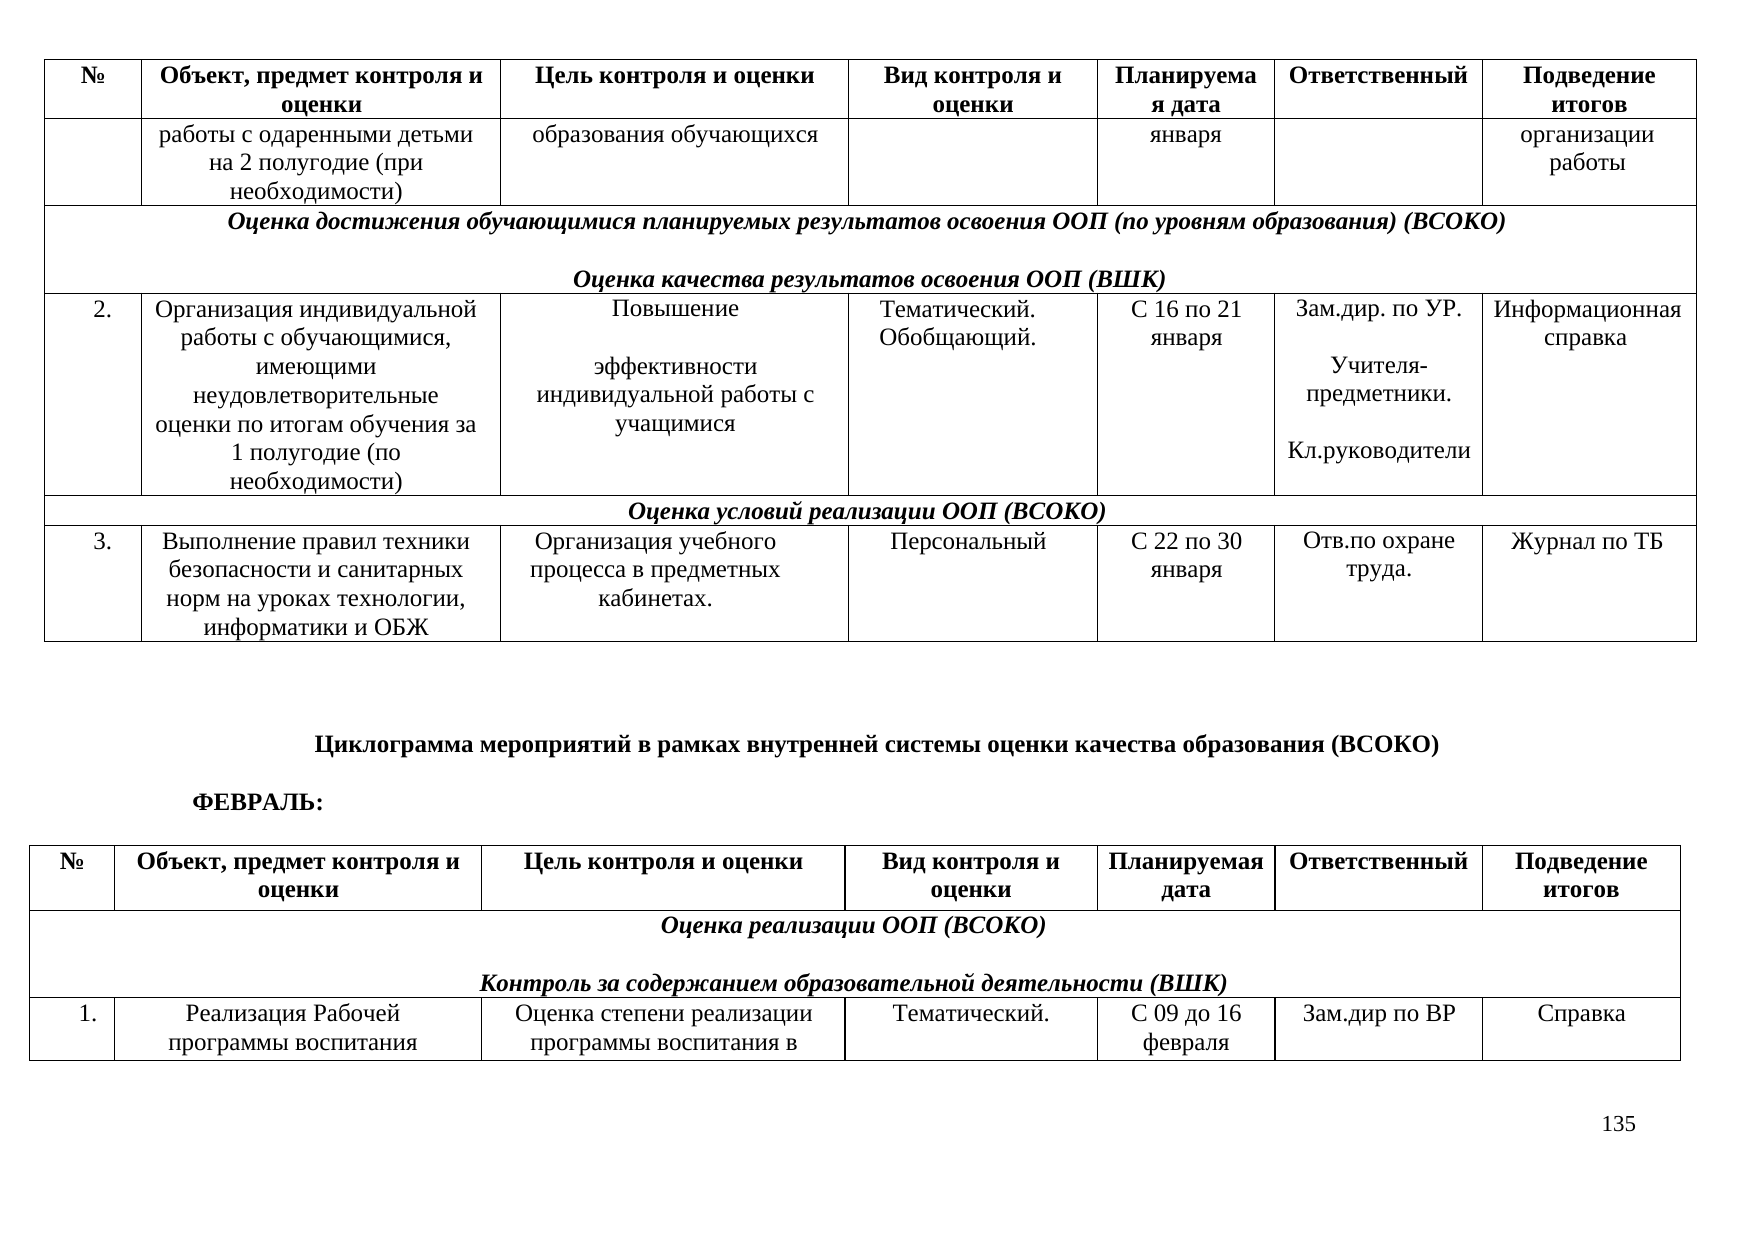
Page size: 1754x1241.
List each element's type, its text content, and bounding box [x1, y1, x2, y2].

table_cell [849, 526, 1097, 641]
text Циклограмма мероприятий в рамках внутренней системы оценки качества образования (ВСОКО) [118, 729, 1636, 758]
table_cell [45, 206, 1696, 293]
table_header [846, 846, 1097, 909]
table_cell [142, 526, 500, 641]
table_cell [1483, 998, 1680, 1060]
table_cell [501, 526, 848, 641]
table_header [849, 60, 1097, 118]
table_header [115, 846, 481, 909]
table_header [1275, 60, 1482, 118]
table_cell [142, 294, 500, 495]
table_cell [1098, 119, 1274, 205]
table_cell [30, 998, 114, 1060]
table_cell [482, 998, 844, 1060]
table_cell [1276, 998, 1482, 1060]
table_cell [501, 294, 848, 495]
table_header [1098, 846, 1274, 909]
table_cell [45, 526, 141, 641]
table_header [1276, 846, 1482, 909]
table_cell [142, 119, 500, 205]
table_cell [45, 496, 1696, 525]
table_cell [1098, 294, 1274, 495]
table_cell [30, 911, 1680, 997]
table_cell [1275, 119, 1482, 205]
text ФЕВРАЛЬ: [192, 787, 1636, 816]
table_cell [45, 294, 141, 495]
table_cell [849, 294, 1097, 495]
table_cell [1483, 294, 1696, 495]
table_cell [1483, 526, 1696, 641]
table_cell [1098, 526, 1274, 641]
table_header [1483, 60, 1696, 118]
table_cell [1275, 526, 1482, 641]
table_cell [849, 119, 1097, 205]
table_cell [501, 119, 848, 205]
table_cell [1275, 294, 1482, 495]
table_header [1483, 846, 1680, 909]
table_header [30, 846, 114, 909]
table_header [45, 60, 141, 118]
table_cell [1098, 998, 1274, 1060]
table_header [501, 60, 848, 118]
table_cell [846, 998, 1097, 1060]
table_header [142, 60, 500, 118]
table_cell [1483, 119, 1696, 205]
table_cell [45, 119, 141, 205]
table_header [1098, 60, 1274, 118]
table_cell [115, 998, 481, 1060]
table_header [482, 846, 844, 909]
